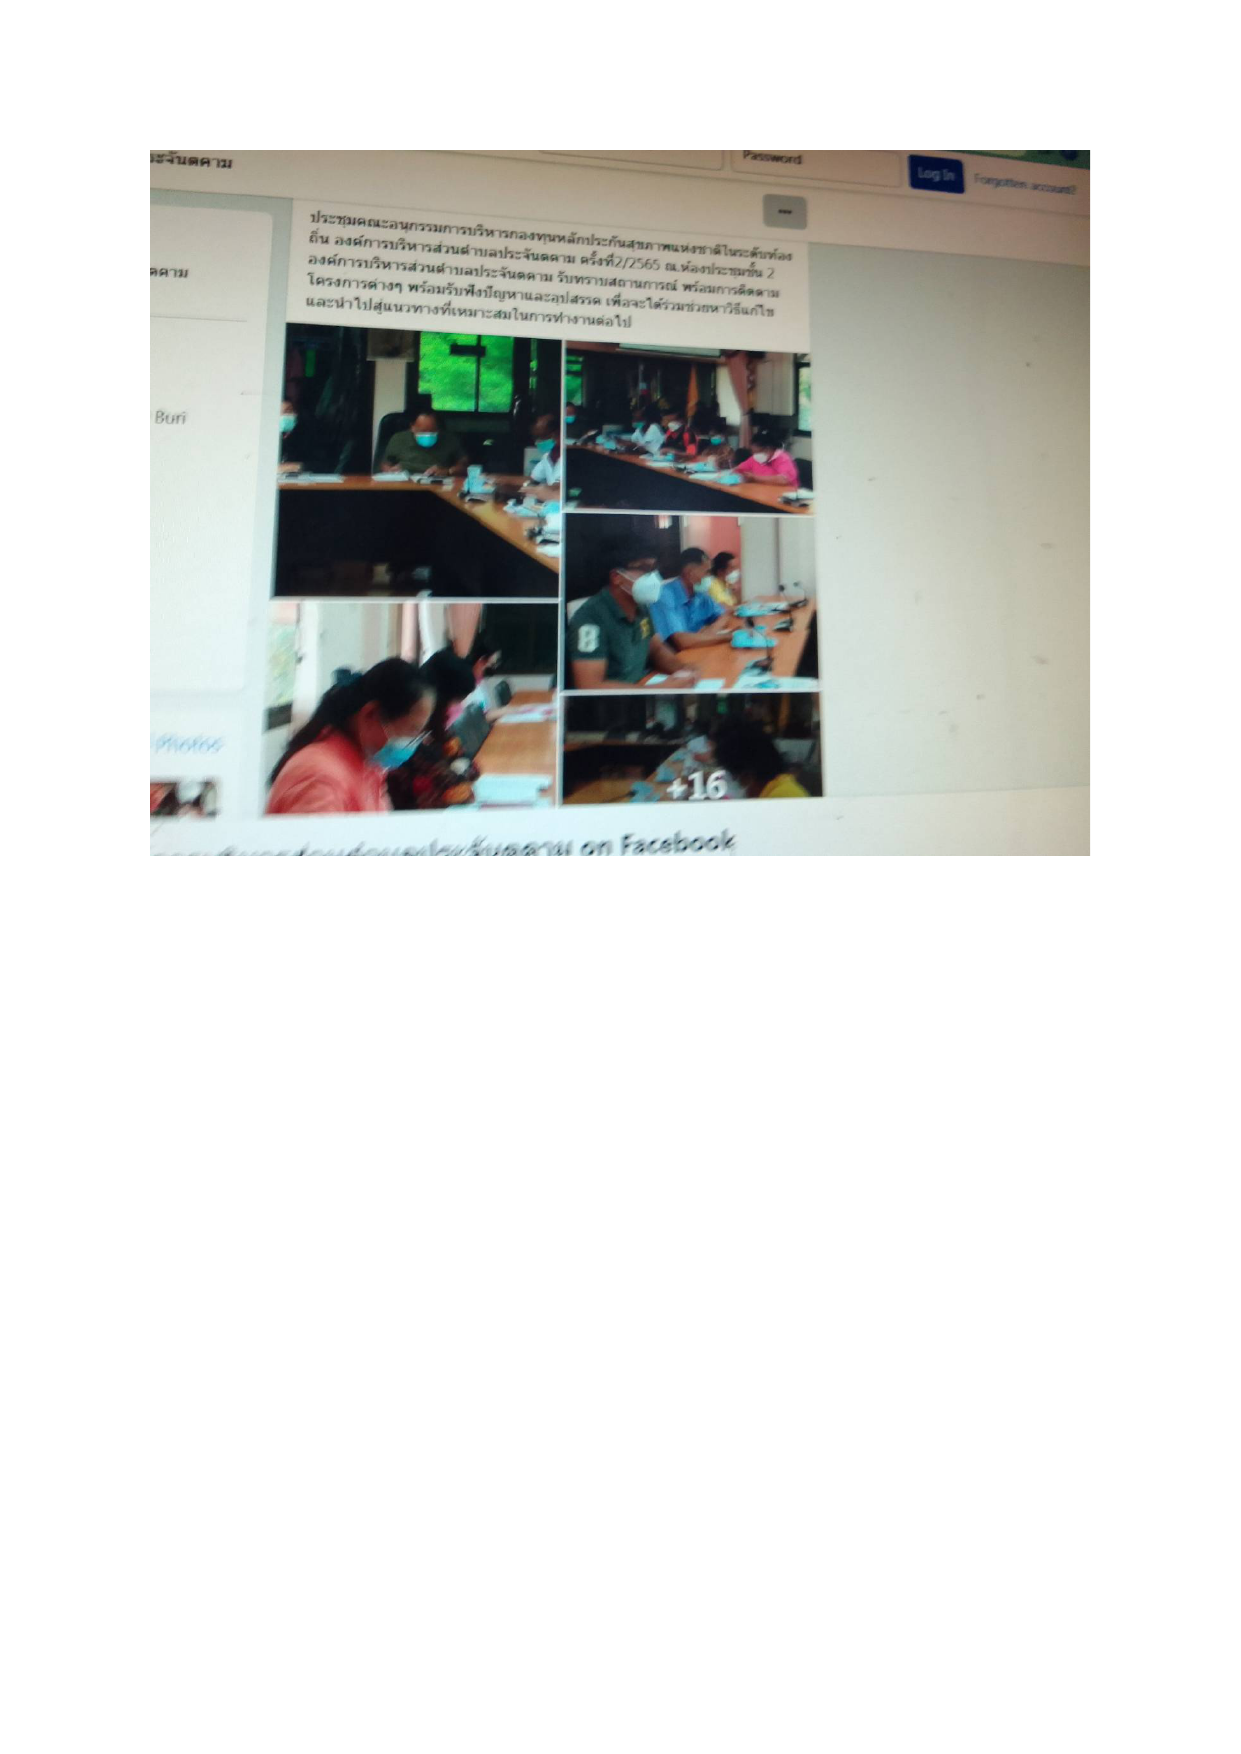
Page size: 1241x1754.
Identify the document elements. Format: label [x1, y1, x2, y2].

picture [150, 150, 1091, 856]
